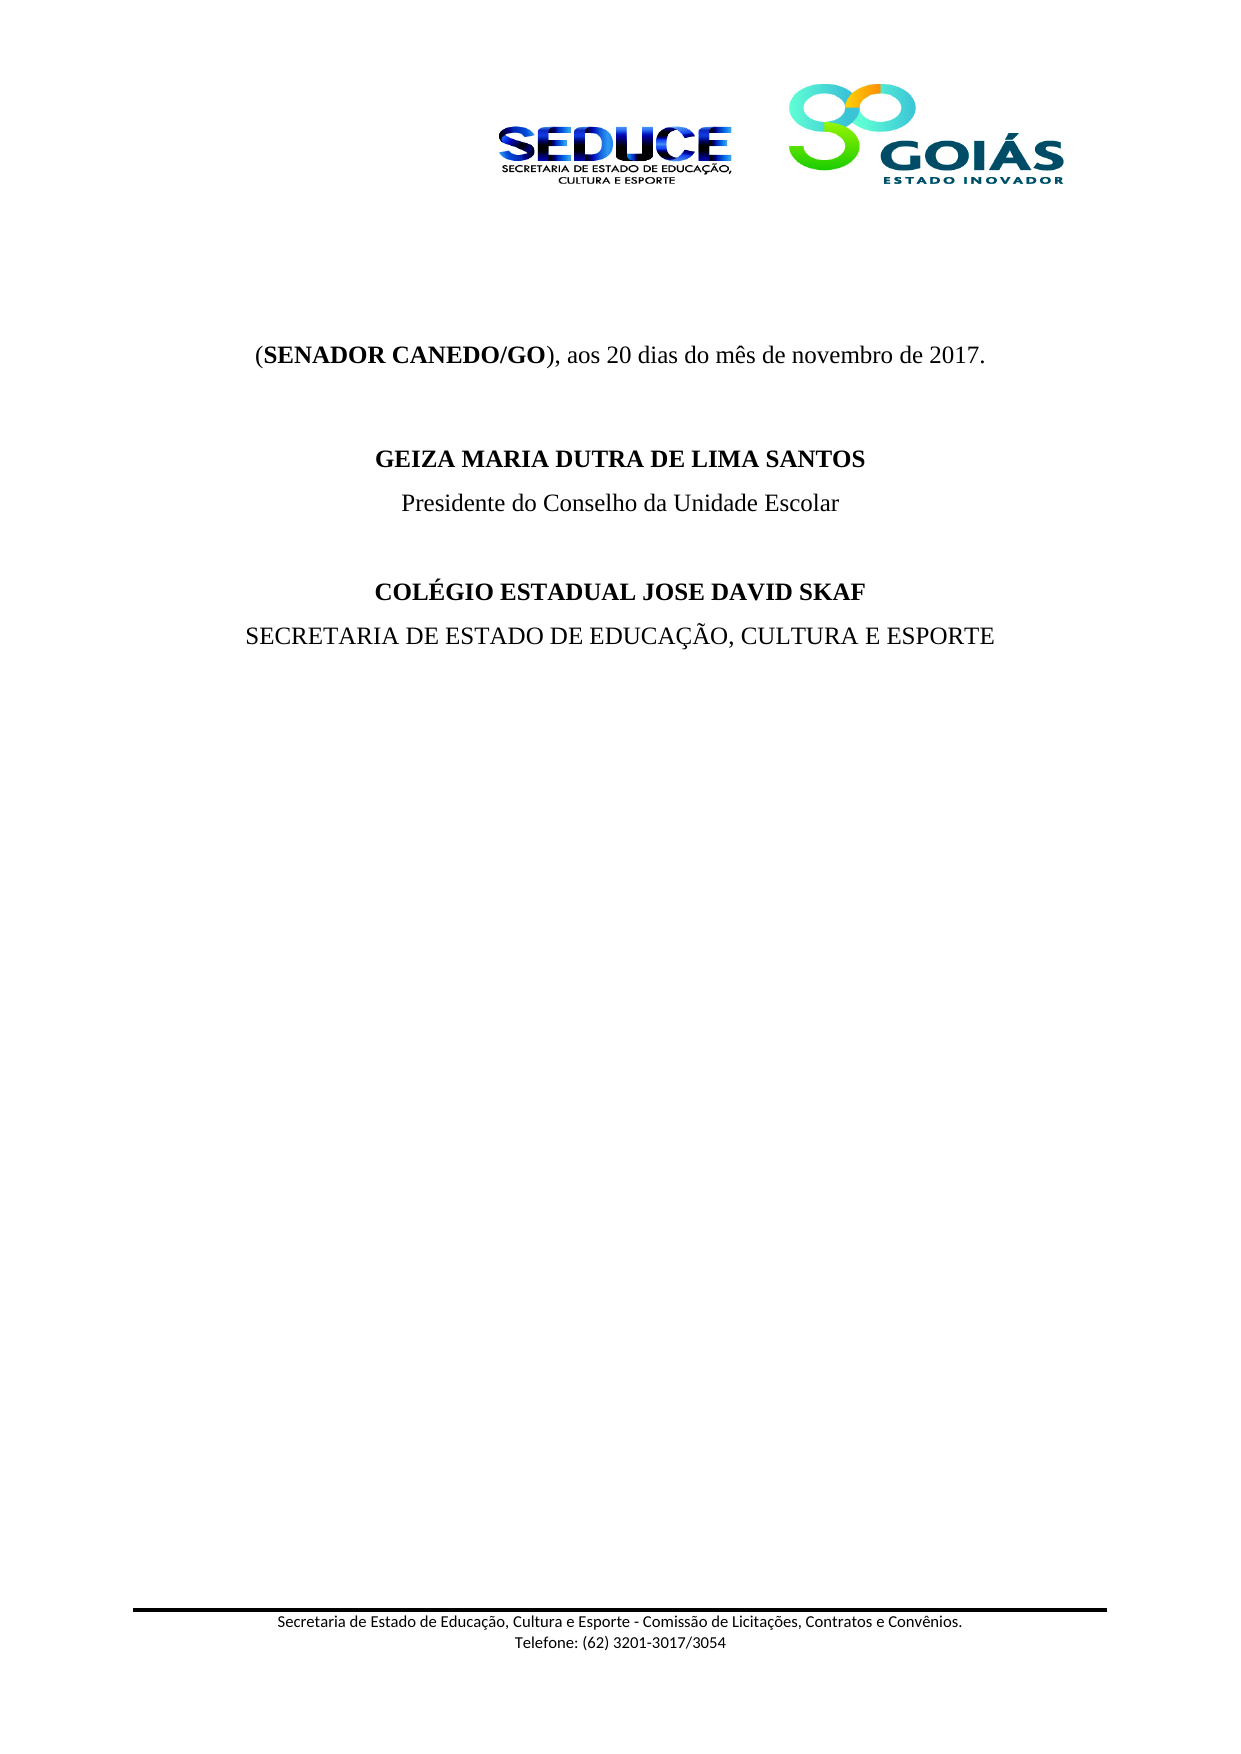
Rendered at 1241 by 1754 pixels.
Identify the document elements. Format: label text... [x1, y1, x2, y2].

text COLÉGIO ESTADUAL JOSE DAVID SKAF [133, 577, 1107, 606]
picture [477, 73, 1108, 212]
text (SENADOR CANEDO/GO), aos 20 dias do mês de novembro de 2017. [133, 341, 1107, 369]
text Presidente do Conselho da Unidade Escolar [133, 488, 1107, 517]
text GEIZA MARIA DUTRA DE LIMA SANTOS [133, 444, 1107, 472]
text SECRETARIA DE ESTADO DE EDUCAÇÃO, CULTURA E ESPORTE [133, 621, 1107, 650]
